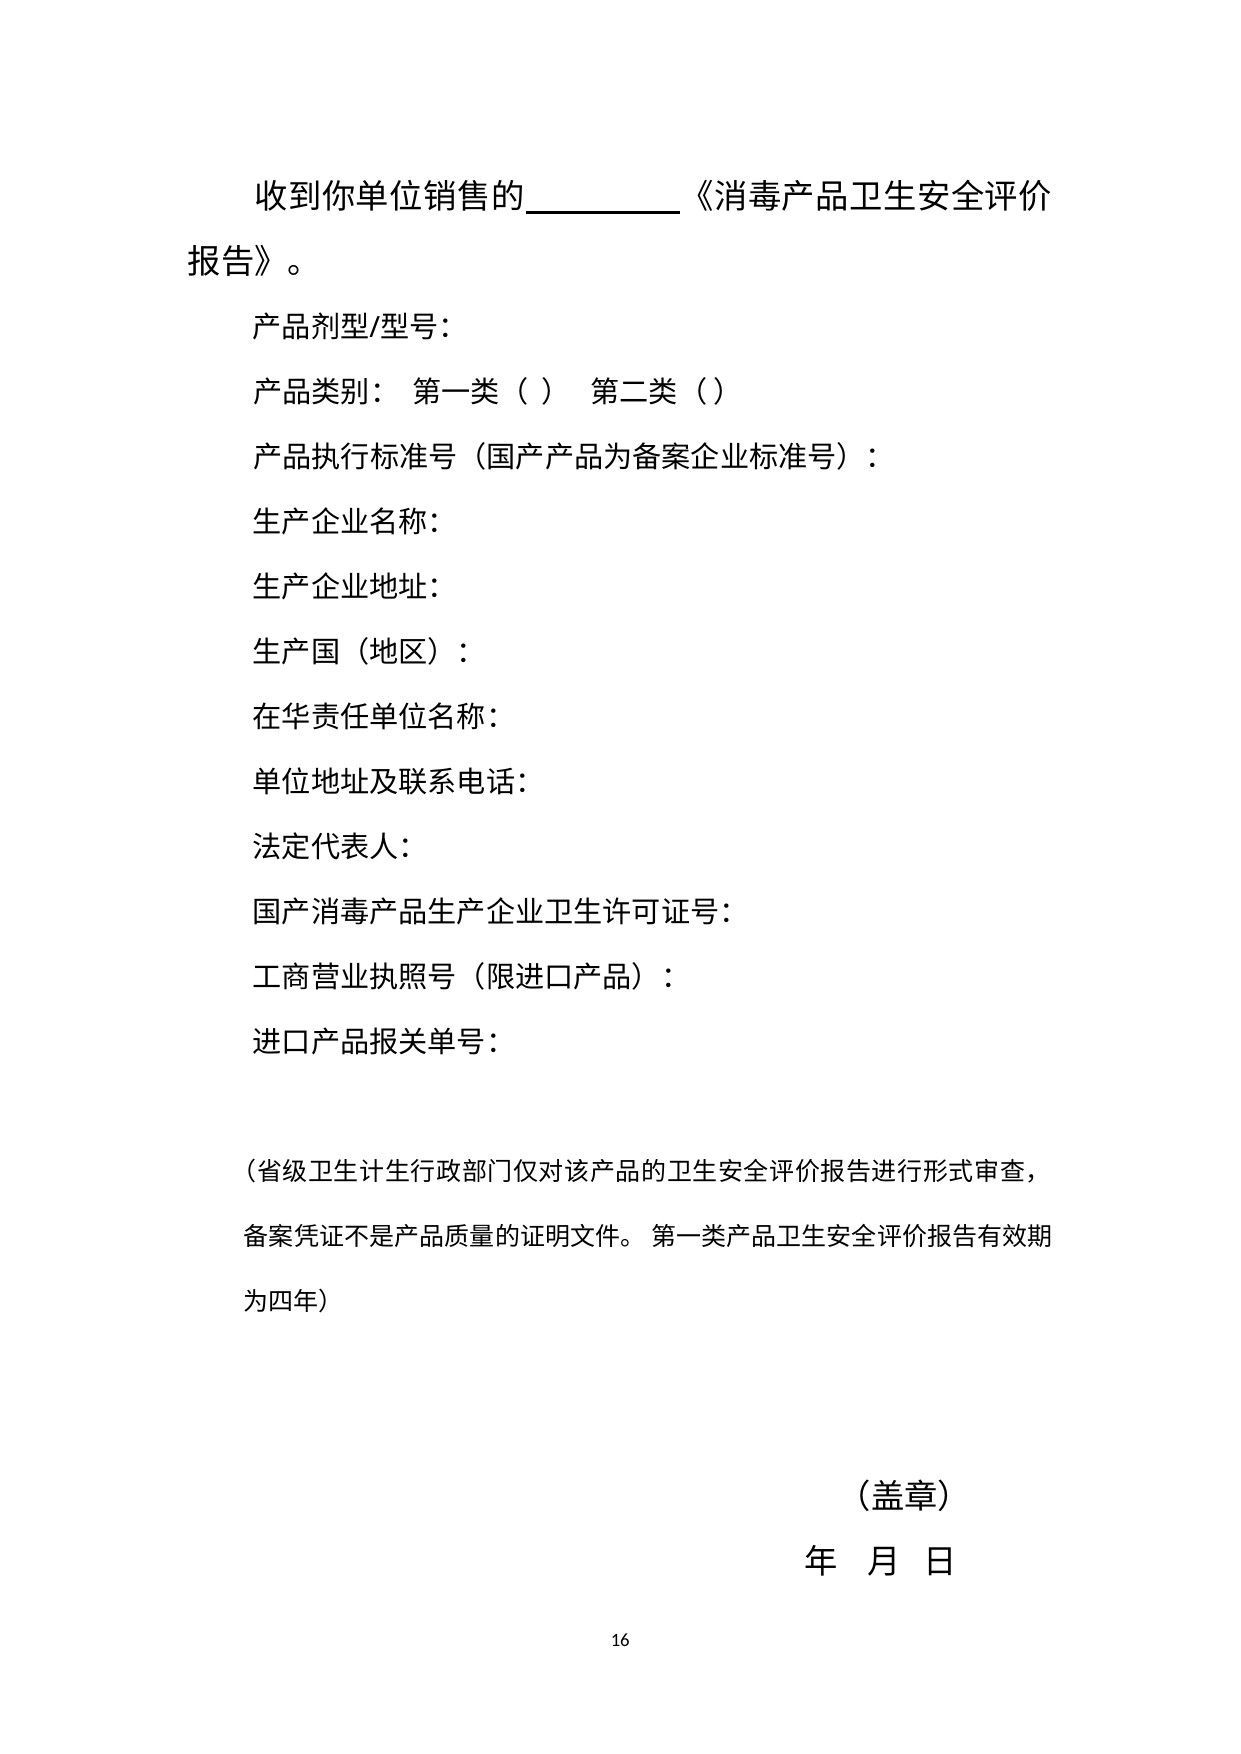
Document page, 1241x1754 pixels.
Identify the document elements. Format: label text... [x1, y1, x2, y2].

text 在华责任单位名称： [252, 682, 1053, 747]
text 单位地址及联系电话： [252, 747, 1053, 812]
text 生产企业地址： [252, 552, 1053, 617]
text 收到你单位销售的 《消毒产品卫生安全评价报告》。 [187, 162, 1053, 292]
text （省级卫生计生行政部门仅对该产品的卫生安全评价报告进行形式审查，备案凭证不是产品质量的证明文件。 第一类产品卫生安全评价报告有效期为四年） [231, 1137, 1053, 1332]
text 生产国（地区）： [252, 617, 1053, 682]
text 产品执行标准号（国产产品为备案企业标准号）： [187, 422, 1053, 487]
text 法定代表人： [252, 812, 1053, 877]
text 产品剂型/型号： [252, 292, 1053, 357]
text 进口产品报关单号： [252, 1007, 1053, 1072]
text 产品类别： 第一类（ ） 第二类（ ） [187, 357, 1053, 422]
text 生产企业名称： [252, 487, 1053, 552]
text 国产消毒产品生产企业卫生许可证号： [252, 877, 1053, 942]
text 工商营业执照号（限进口产品）： [252, 942, 1053, 1007]
text 年 月 日 [187, 1527, 1053, 1592]
text （盖章） [187, 1462, 1053, 1527]
